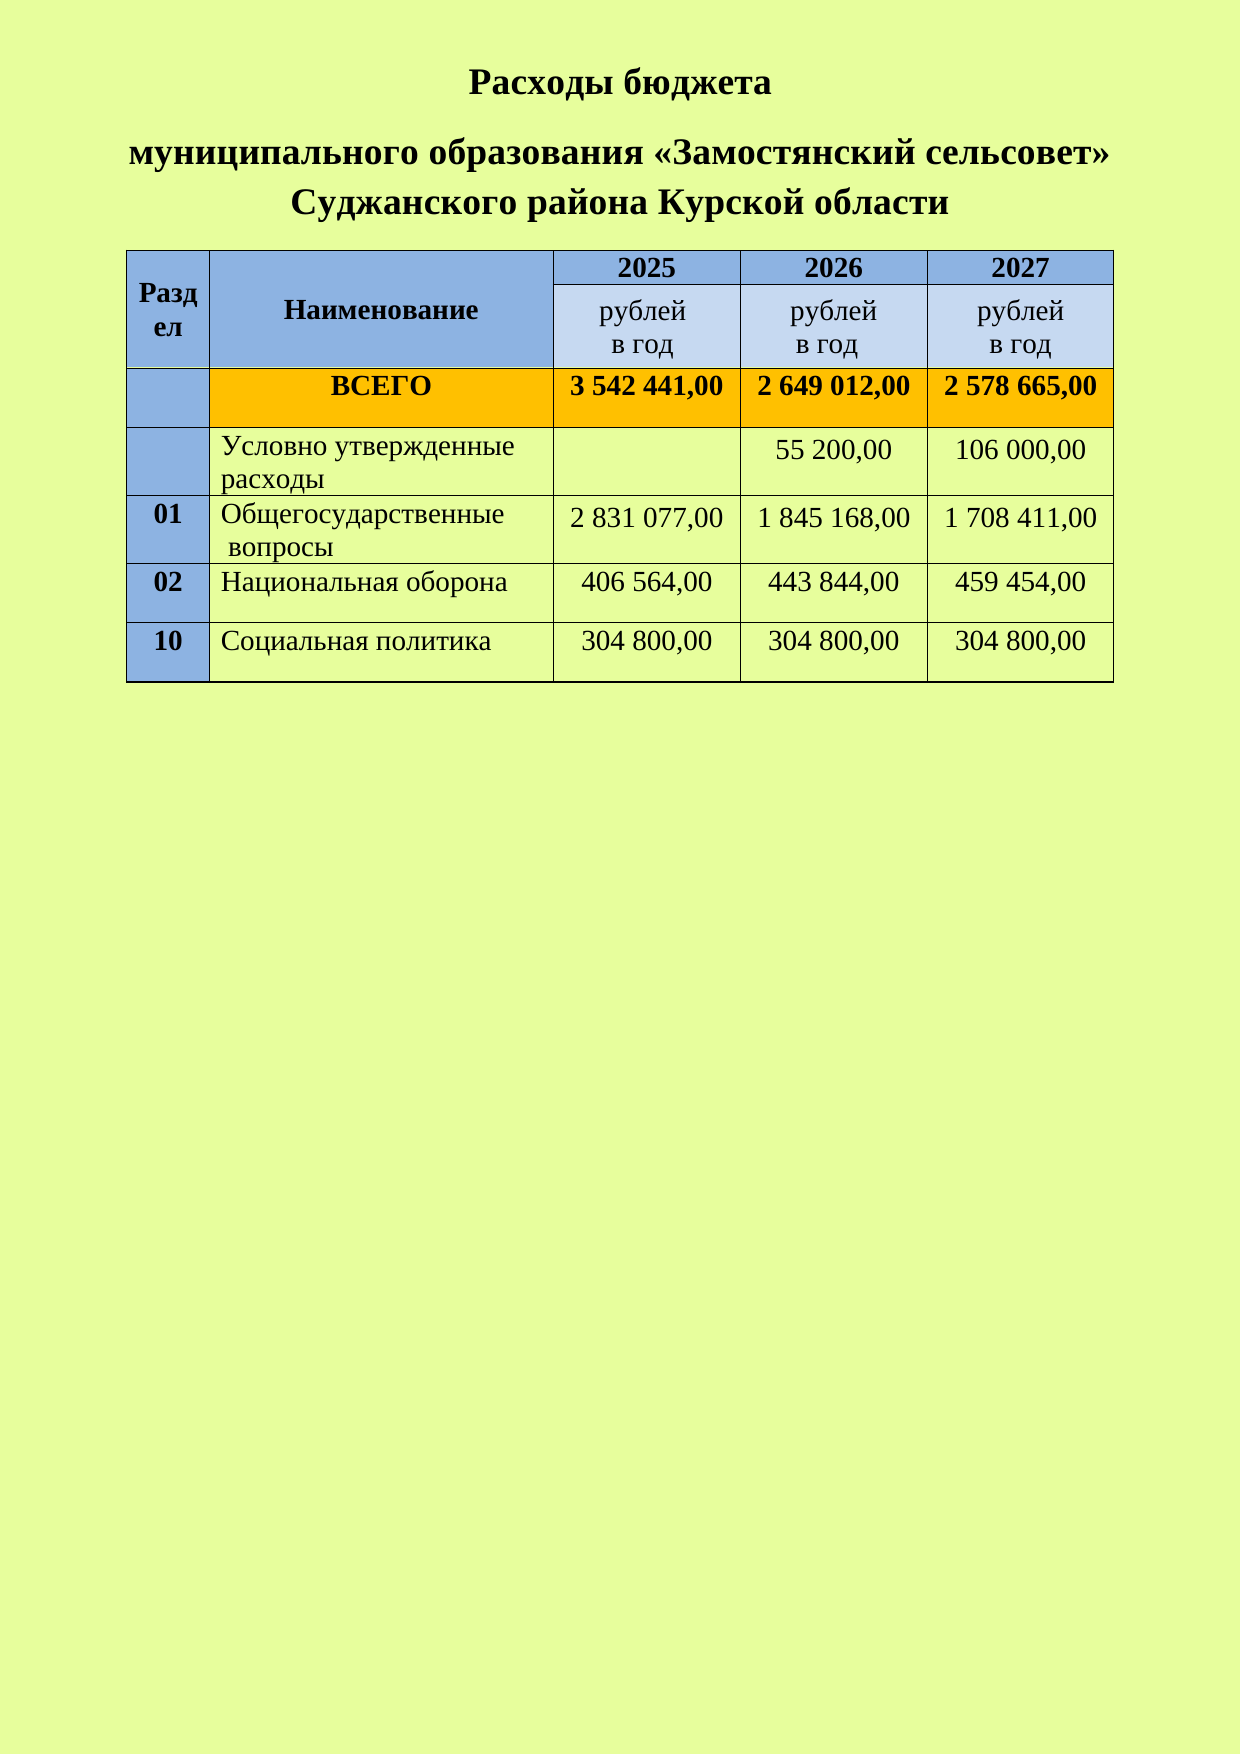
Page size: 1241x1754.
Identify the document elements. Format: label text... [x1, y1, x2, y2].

table_cell рублей в год [554, 285, 740, 367]
table_header 2025 [554, 251, 740, 284]
table_cell Общегосударственные вопросы [210, 496, 553, 563]
table_header 2026 [741, 251, 927, 284]
table_cell 304 800,00 [554, 623, 740, 681]
table_cell Условно утвержденные расходы [210, 428, 553, 495]
table_header Раздел [127, 251, 209, 367]
table_cell 10 [127, 623, 209, 681]
table_cell 01 [127, 496, 209, 563]
table_cell [127, 369, 209, 427]
table_cell 1 845 168,00 [741, 496, 927, 563]
table_cell 106 000,00 [928, 428, 1113, 495]
table_cell 55 200,00 [741, 428, 927, 495]
table_cell 2 831 077,00 [554, 496, 740, 563]
text Расходы бюджета [59, 59, 1181, 102]
table_cell 02 [127, 564, 209, 622]
table_cell 2 578 665,00 [928, 369, 1113, 427]
table_header Наименование [210, 251, 553, 367]
table_cell рублей в год [928, 285, 1113, 367]
table_cell 304 800,00 [928, 623, 1113, 681]
table_cell 3 542 441,00 [554, 369, 740, 427]
table_cell [127, 428, 209, 495]
table_cell 304 800,00 [741, 623, 927, 681]
table_cell 443 844,00 [741, 564, 927, 622]
table_header 2027 [928, 251, 1113, 284]
table_cell 406 564,00 [554, 564, 740, 622]
table_cell [554, 428, 740, 495]
table_cell 1 708 411,00 [928, 496, 1113, 563]
table_cell 459 454,00 [928, 564, 1113, 622]
table_cell Социальная политика [210, 623, 553, 681]
table_cell 2 649 012,00 [741, 369, 927, 427]
table_cell ВСЕГО [210, 369, 553, 427]
text муниципального образования «Замостянский сельсовет» Суджанского района Курской области [59, 129, 1181, 222]
table_cell Национальная оборона [210, 564, 553, 622]
table_cell рублей в год [741, 285, 927, 367]
